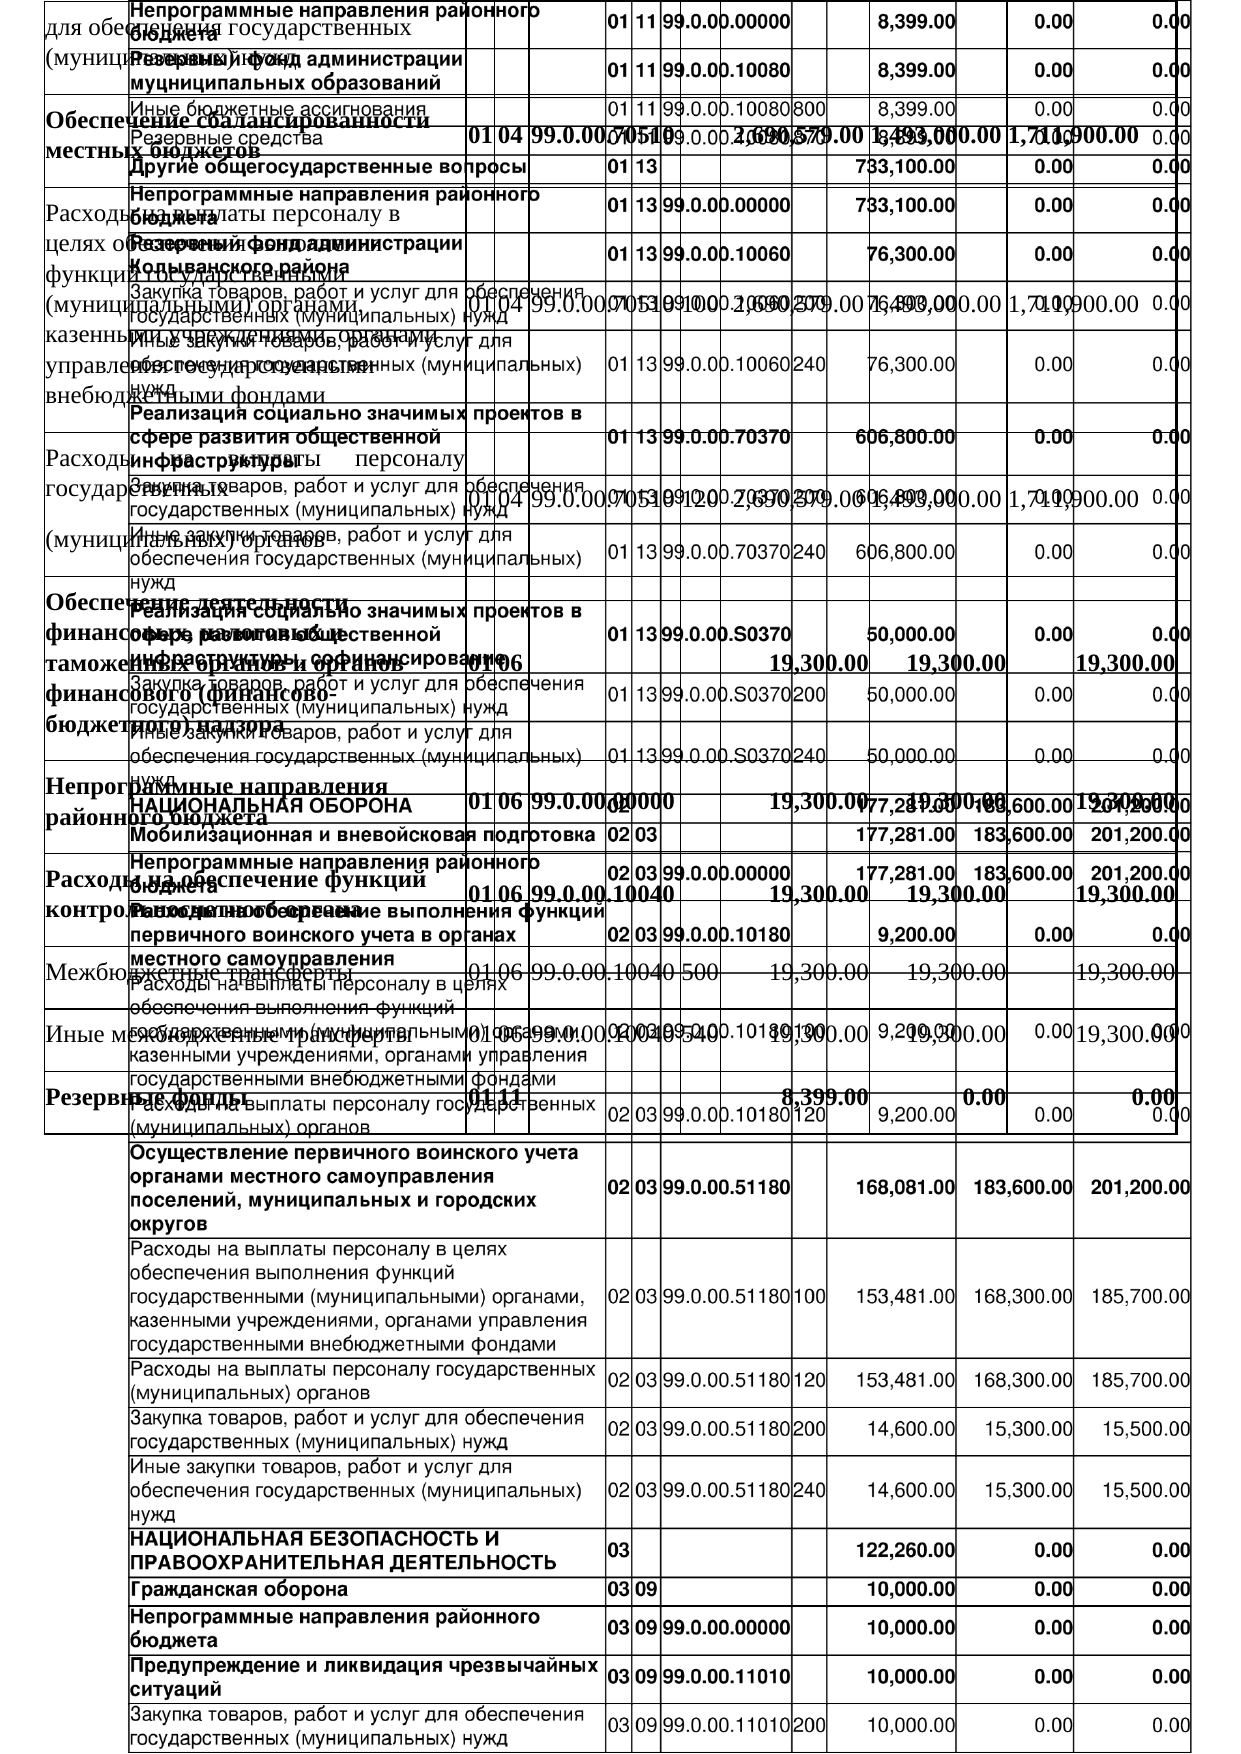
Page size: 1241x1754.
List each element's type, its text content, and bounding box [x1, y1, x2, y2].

picture [127, 0, 1192, 1753]
table_cell Непрограммные направления районного бюджета [45, 761, 127, 853]
table_cell Резервные фонды [45, 1072, 127, 1133]
table_cell Межбюджетные трансферты [45, 947, 127, 1008]
table_cell Иные закупки товаров, работ и услуг для обеспечения государственных (муниципальных) нужд [45, 2, 127, 93]
table_cell Иные межбюджетные трансферты [45, 1010, 127, 1071]
table_cell Расходы на выплаты персоналу государственных (муниципальных) органов [45, 433, 127, 576]
table_cell Расходы на выплаты персоналу в целях обеспечения выполнения функций государственными (муниципальными) органами, казенными учреждениями, органами управления государственными внебюджетными фондами [45, 188, 127, 431]
table_cell Обеспечение сбалансированности местных бюджетов [45, 95, 127, 186]
table_cell Расходы на обеспечение функций контрольносчетного органа [45, 854, 127, 946]
table_cell Обеспечение деятельности финансовых, налоговых и таможенных органов и органов финансового (финансово-бюджетного) надзора [45, 577, 127, 760]
